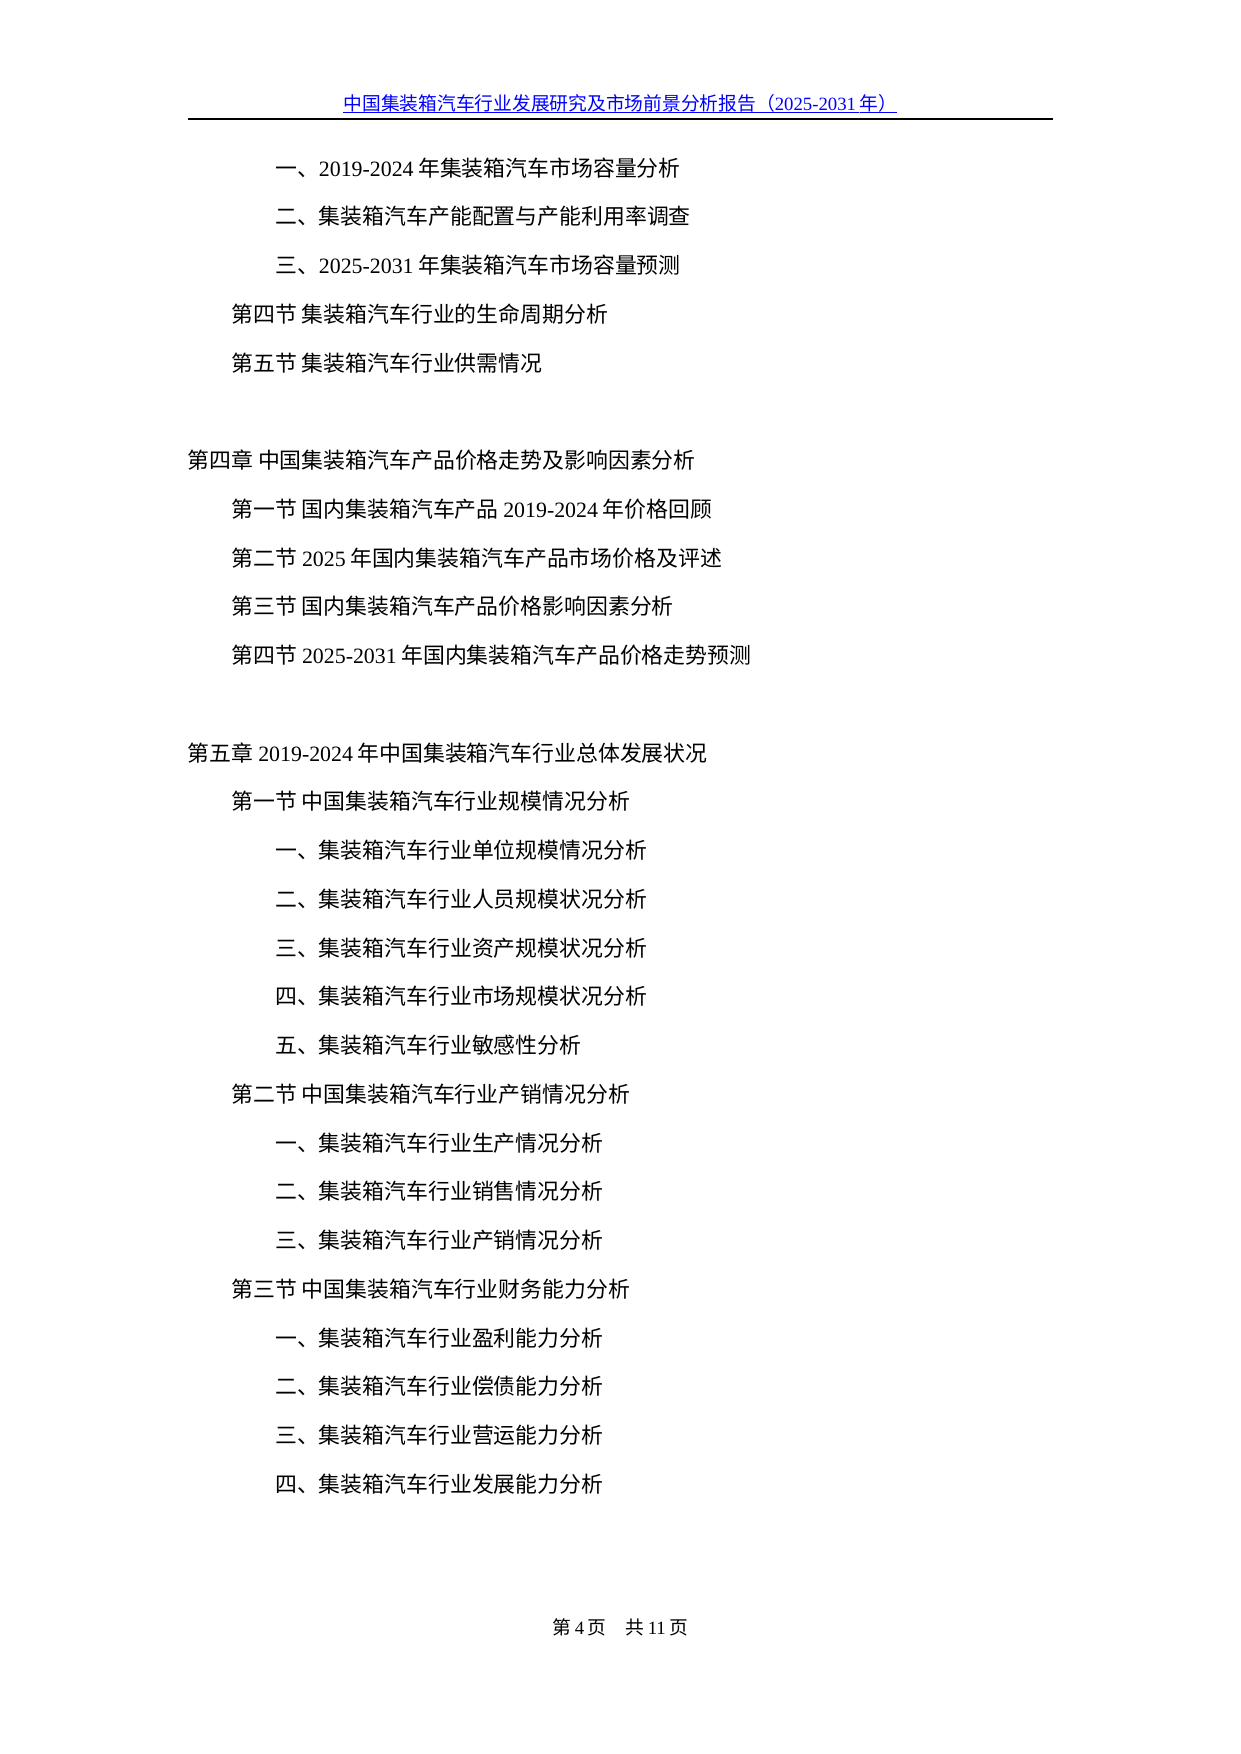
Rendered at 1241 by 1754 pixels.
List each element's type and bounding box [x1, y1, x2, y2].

text [187, 150, 1053, 1499]
